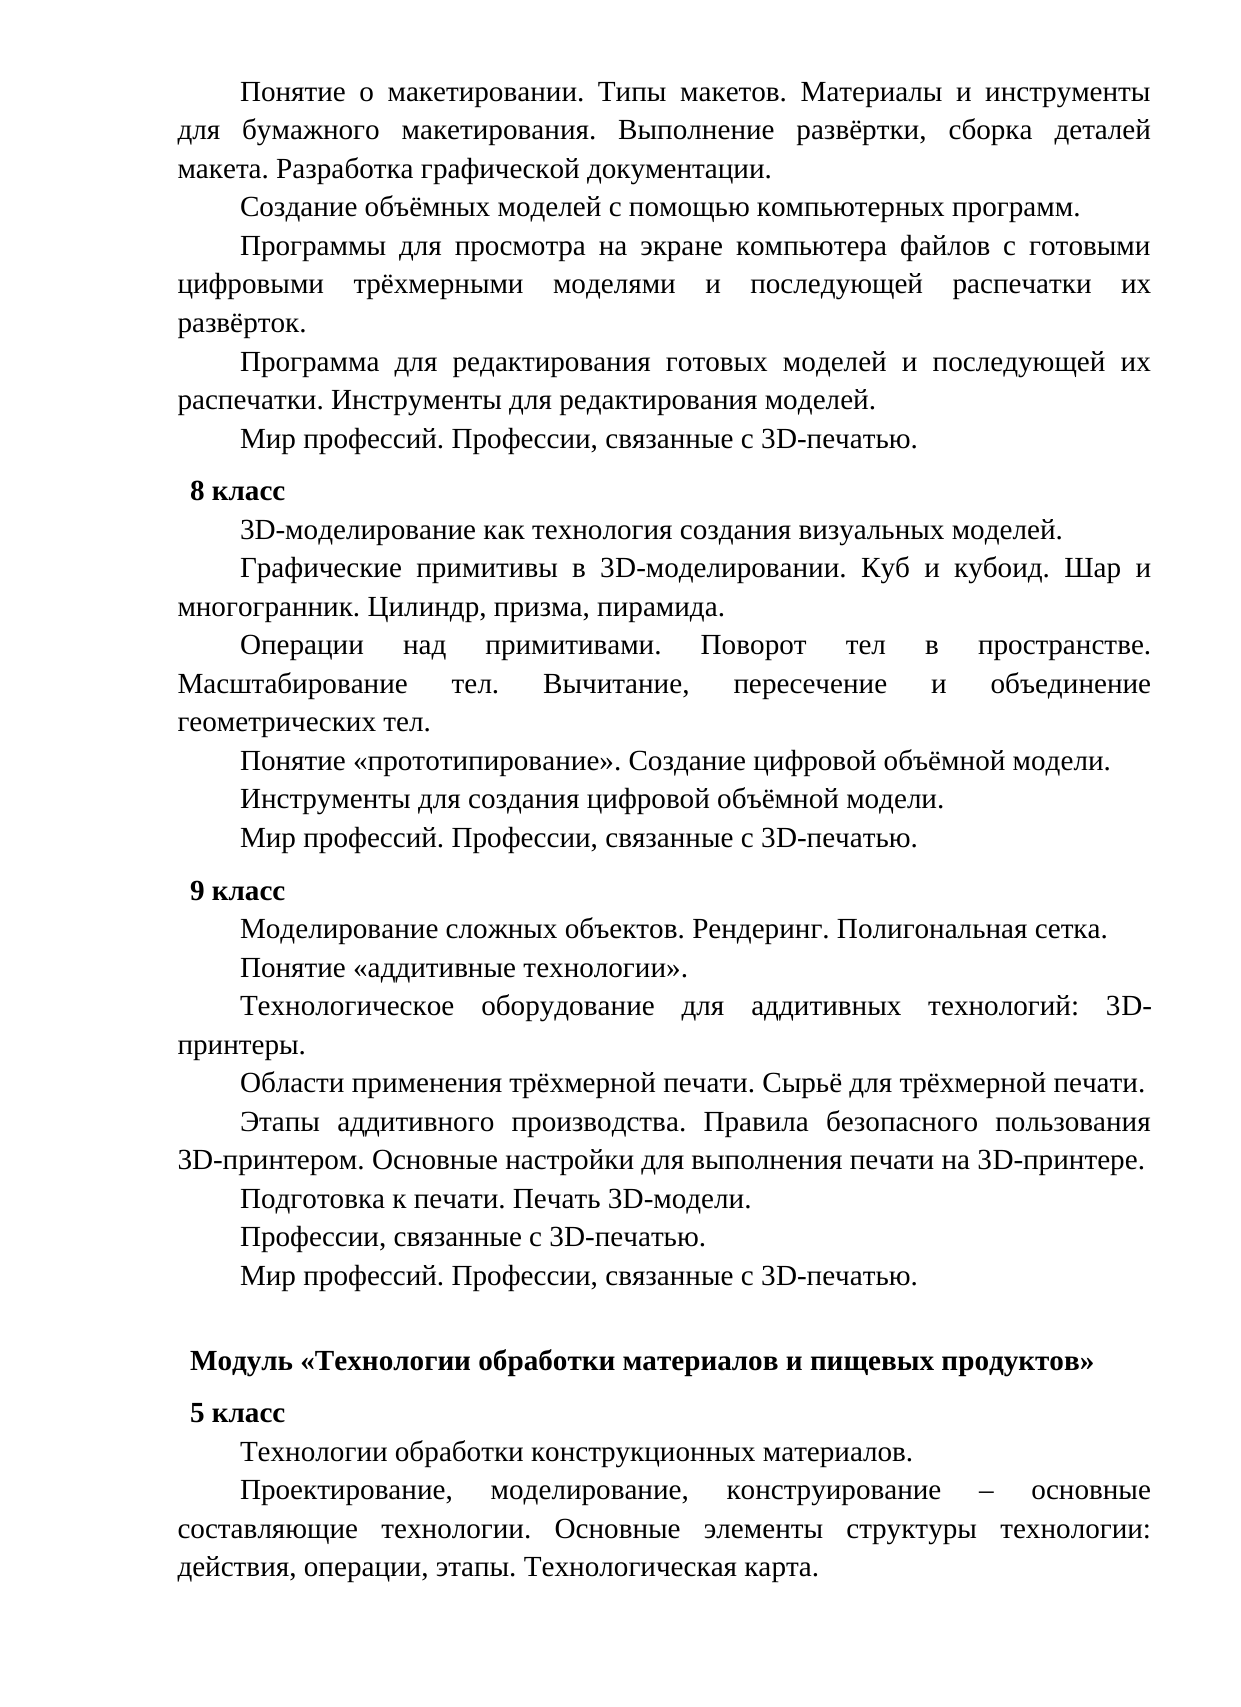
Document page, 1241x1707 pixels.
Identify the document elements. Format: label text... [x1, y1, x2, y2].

text 5 класс [190, 1395, 1152, 1429]
text Понятие о макетировании. Типы макетов. Материалы и инструменты для бумажного макетирования. Выполнение развёртки, сборка деталей макета. Разработка графической документации. [177, 74, 1152, 184]
text Операции над примитивами. Поворот тел в пространстве. Масштабирование тел. Вычитание, пересечение и объединение геометрических тел. [177, 627, 1152, 738]
text Технологии обработки конструкционных материалов. [177, 1434, 1152, 1467]
text Этапы аддитивного производства. Правила безопасного пользования 3D-принтером. Основные настройки для выполнения печати на 3D-принтере. [177, 1104, 1152, 1176]
text 8 класс [190, 473, 1152, 507]
text Модуль «Технологии обработки материалов и пищевых продуктов» [190, 1343, 1152, 1376]
text Графические примитивы в 3D-моделировании. Куб и кубоид. Шар и многогранник. Цилиндр, призма, пирамида. [177, 550, 1152, 622]
text Области применения трёхмерной печати. Сырьё для трёхмерной печати. [177, 1065, 1152, 1099]
text 9 класс [190, 873, 1152, 906]
text 3D-моделирование как технология создания визуальных моделей. [177, 512, 1152, 545]
text Инструменты для создания цифровой объёмной модели. [177, 782, 1152, 815]
text Понятие «аддитивные технологии». [177, 950, 1152, 983]
text Проектирование, моделирование, конструирование – основные составляющие технологии. Основные элементы структуры технологии: действия, операции, этапы. Технологическая карта. [177, 1472, 1152, 1583]
text Программа для редактирования готовых моделей и последующей их распечатки. Инструменты для редактирования моделей. [177, 344, 1152, 416]
text Мир профессий. Профессии, связанные с 3D-печатью. [177, 1258, 1152, 1292]
text Технологическое оборудование для аддитивных технологий: 3D-принтеры. [177, 988, 1152, 1060]
text Моделирование сложных объектов. Рендеринг. Полигональная сетка. [177, 911, 1152, 945]
text Программы для просмотра на экране компьютера файлов с готовыми цифровыми трёхмерными моделями и последующей распечатки их развёрток. [177, 228, 1152, 339]
text Мир профессий. Профессии, связанные с 3D-печатью. [177, 820, 1152, 854]
text Создание объёмных моделей с помощью компьютерных программ. [177, 189, 1152, 223]
text Профессии, связанные с 3D-печатью. [177, 1219, 1152, 1253]
text Понятие «прототипирование». Создание цифровой объёмной модели. [177, 743, 1152, 777]
text Подготовка к печати. Печать 3D-модели. [177, 1181, 1152, 1214]
text Мир профессий. Профессии, связанные с 3D-печатью. [177, 421, 1152, 454]
